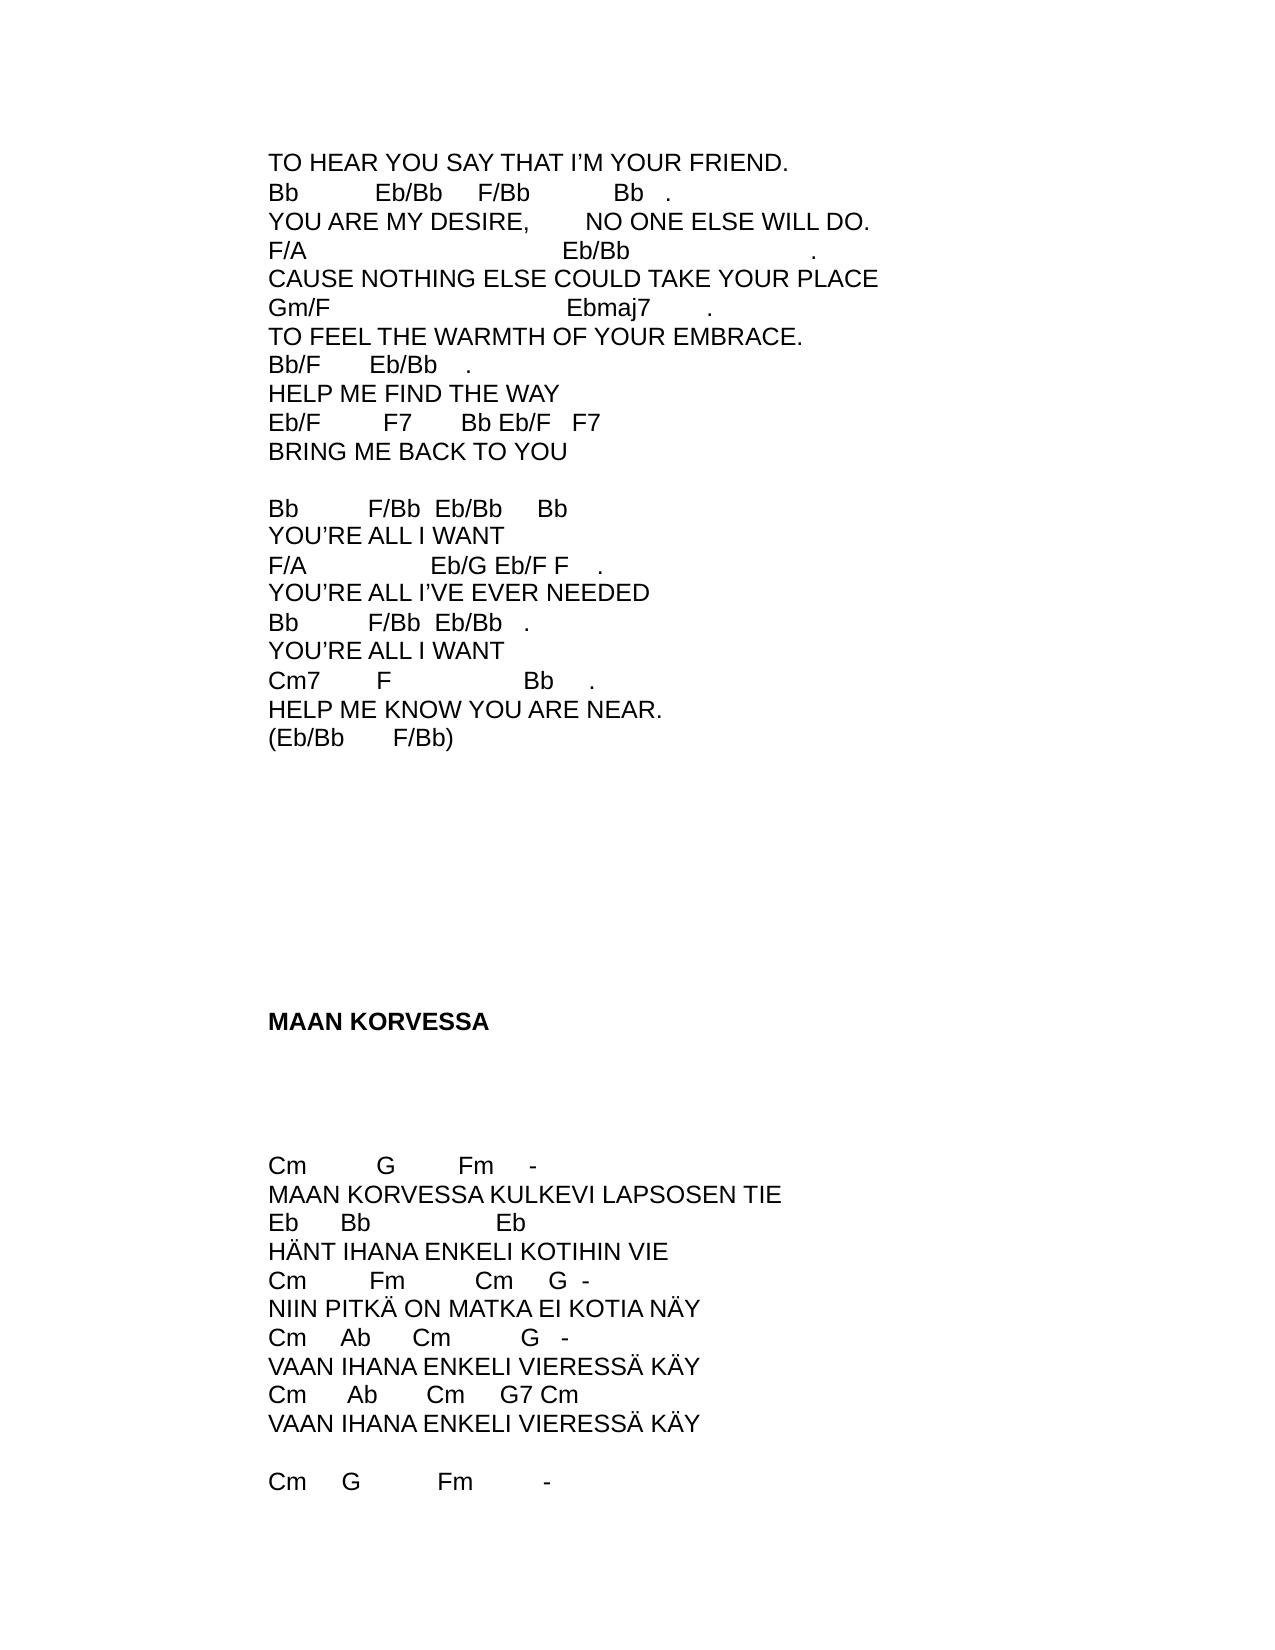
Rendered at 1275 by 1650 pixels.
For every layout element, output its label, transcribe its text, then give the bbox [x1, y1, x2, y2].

text HELP ME FIND THE WAY [268, 380, 1125, 408]
text NIIN PITKÄ ON MATKA EI KOTIA NÄY [268, 1295, 1125, 1324]
text BRING ME BACK TO YOU [268, 437, 1125, 466]
text Cm7 F Bb . [268, 665, 1125, 695]
text Cm G Fm - [268, 1152, 1125, 1180]
text TO FEEL THE WARMTH OF YOUR EMBRACE. [268, 322, 1125, 351]
text VAAN IHANA ENKELI VIERESSÄ KÄY [268, 1352, 1125, 1381]
text Bb F/Bb Eb/Bb . [268, 607, 1125, 638]
text YOU ARE MY DESIRE, NO ONE ELSE WILL DO. [268, 207, 1125, 236]
text Gm/F Ebmaj7 . [268, 293, 1125, 322]
text CAUSE NOTHING ELSE COULD TAKE YOUR PLACE [268, 265, 1125, 293]
text Bb F/Bb Eb/Bb Bb [268, 494, 1125, 523]
text F/A Eb/G Eb/F F . [268, 550, 1125, 580]
text YOU’RE ALL I’VE EVER NEEDED [268, 580, 1125, 607]
text MAAN KORVESSA [268, 1005, 1125, 1037]
text Cm Fm Cm G - [268, 1266, 1125, 1295]
text MAAN KORVESSA KULKEVI LAPSOSEN TIE [268, 1180, 1125, 1209]
text Bb Eb/Bb F/Bb Bb . [268, 177, 1125, 207]
text (Eb/Bb F/Bb) [268, 724, 1125, 753]
text TO HEAR YOU SAY THAT I’M YOUR FRIEND. [268, 150, 1125, 177]
text Eb Bb Eb [268, 1209, 1125, 1238]
text Cm Ab Cm G - [268, 1324, 1125, 1352]
text F/A Eb/Bb . [268, 236, 1125, 265]
text HELP ME KNOW YOU ARE NEAR. [268, 695, 1125, 724]
text HÄNT IHANA ENKELI KOTIHIN VIE [268, 1238, 1125, 1266]
text Eb/F F7 Bb Eb/F F7 [268, 408, 1125, 437]
text YOU’RE ALL I WANT [268, 523, 1125, 550]
text Cm Ab Cm G7 Cm [268, 1381, 1125, 1410]
text VAAN IHANA ENKELI VIERESSÄ KÄY [268, 1410, 1125, 1438]
text Cm G Fm - [268, 1467, 1125, 1496]
text YOU’RE ALL I WANT [268, 638, 1125, 665]
text Bb/F Eb/Bb . [268, 351, 1125, 380]
